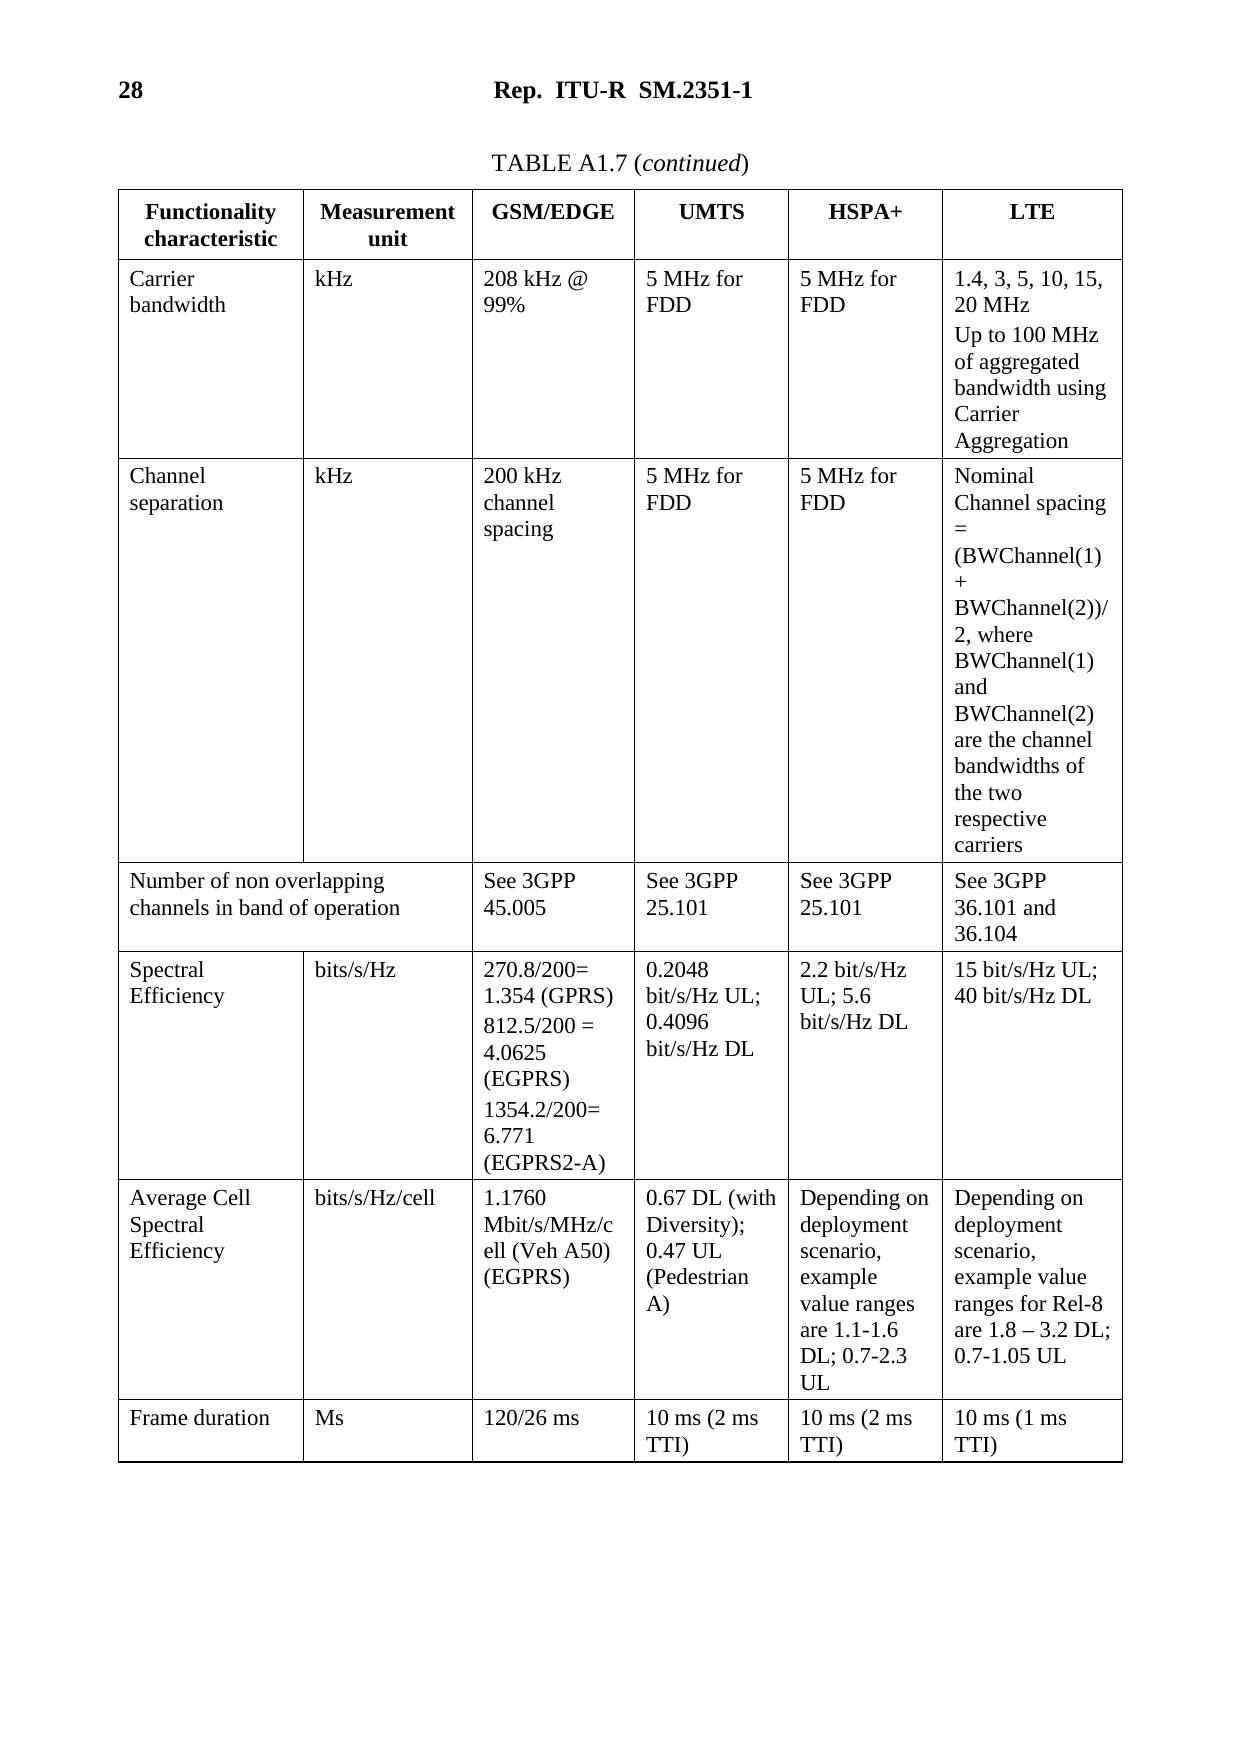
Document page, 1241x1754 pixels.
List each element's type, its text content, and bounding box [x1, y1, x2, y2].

table_cell 10 ms (1 ms TTI) [943, 1400, 1122, 1461]
table_cell 15 bit/s/Hz UL; 40 bit/s/Hz DL [943, 952, 1122, 1179]
text TABLE A1.7 (continued) [118, 148, 1122, 176]
table_cell 10 ms (2 ms TTI) [635, 1400, 788, 1461]
table_cell bits/s/Hz/cell [304, 1180, 472, 1399]
table_cell Spectral Efficiency [119, 952, 303, 1179]
table_cell Average Cell Spectral Efficiency [119, 1180, 303, 1399]
table_cell 120/26 ms [473, 1400, 634, 1461]
table_cell See 3GPP 25.101 [635, 863, 788, 951]
table_cell kHz [304, 260, 472, 457]
table_cell Depending on deployment scenario, example value ranges for Rel-8 are 1.8 – 3.2 DL; 0.7-1.05 UL [943, 1180, 1122, 1399]
table_cell 5 MHz for FDD [635, 260, 788, 457]
table_cell 2.2 bit/s/Hz UL; 5.6 bit/s/Hz DL [789, 952, 942, 1179]
table_cell 0.2048 bit/s/Hz UL; 0.4096 bit/s/Hz DL [635, 952, 788, 1179]
table_cell 5 MHz for FDD [789, 459, 942, 862]
table_cell Ms [304, 1400, 472, 1461]
table_cell Channel separation [119, 459, 303, 862]
table_cell 208 kHz @ 99% [473, 260, 634, 457]
table_header GSM/EDGE [473, 190, 634, 259]
table_header Measurement unit [304, 190, 472, 259]
table_cell Carrier bandwidth [119, 260, 303, 457]
table_cell 5 MHz for FDD [635, 459, 788, 862]
table_cell See 3GPP 36.101 and 36.104 [943, 863, 1122, 951]
table_cell 1.4, 3, 5, 10, 15, 20 MHz Up to 100 MHz of aggregated bandwidth using Carrier Aggregation [943, 260, 1122, 457]
table_cell Depending on deployment scenario, example value ranges are 1.1-1.6 DL; 0.7-2.3 UL [789, 1180, 942, 1399]
table_cell 270.8/200= 1.354 (GPRS) 812.5/200 = 4.0625 (EGPRS) 1354.2/200= 6.771 (EGPRS2-A) [473, 952, 634, 1179]
table_cell Frame duration [119, 1400, 303, 1461]
table_cell 200 kHz channel spacing [473, 459, 634, 862]
table_header UMTS [635, 190, 788, 259]
table_header HSPA+ [789, 190, 942, 259]
table_cell 10 ms (2 ms TTI) [789, 1400, 942, 1461]
table_cell Number of non overlapping channels in band of operation [119, 863, 472, 951]
table_header LTE [943, 190, 1122, 259]
table_header Functionality characteristic [119, 190, 303, 259]
table_cell kHz [304, 459, 472, 862]
table_cell 1.1760 Mbit/s/MHz/cell (Veh A50) (EGPRS) [473, 1180, 634, 1399]
table_cell bits/s/Hz [304, 952, 472, 1179]
table_cell See 3GPP 25.101 [789, 863, 942, 951]
table_cell See 3GPP 45.005 [473, 863, 634, 951]
table_cell Nominal Channel spacing = (BWChannel(1) + BWChannel(2))/2, where BWChannel(1) and BWChannel(2) are the channel bandwidths of the two respective carriers [943, 459, 1122, 862]
table_cell 0.67 DL (with Diversity); 0.47 UL (Pedestrian A) [635, 1180, 788, 1399]
table_cell 5 MHz for FDD [789, 260, 942, 457]
